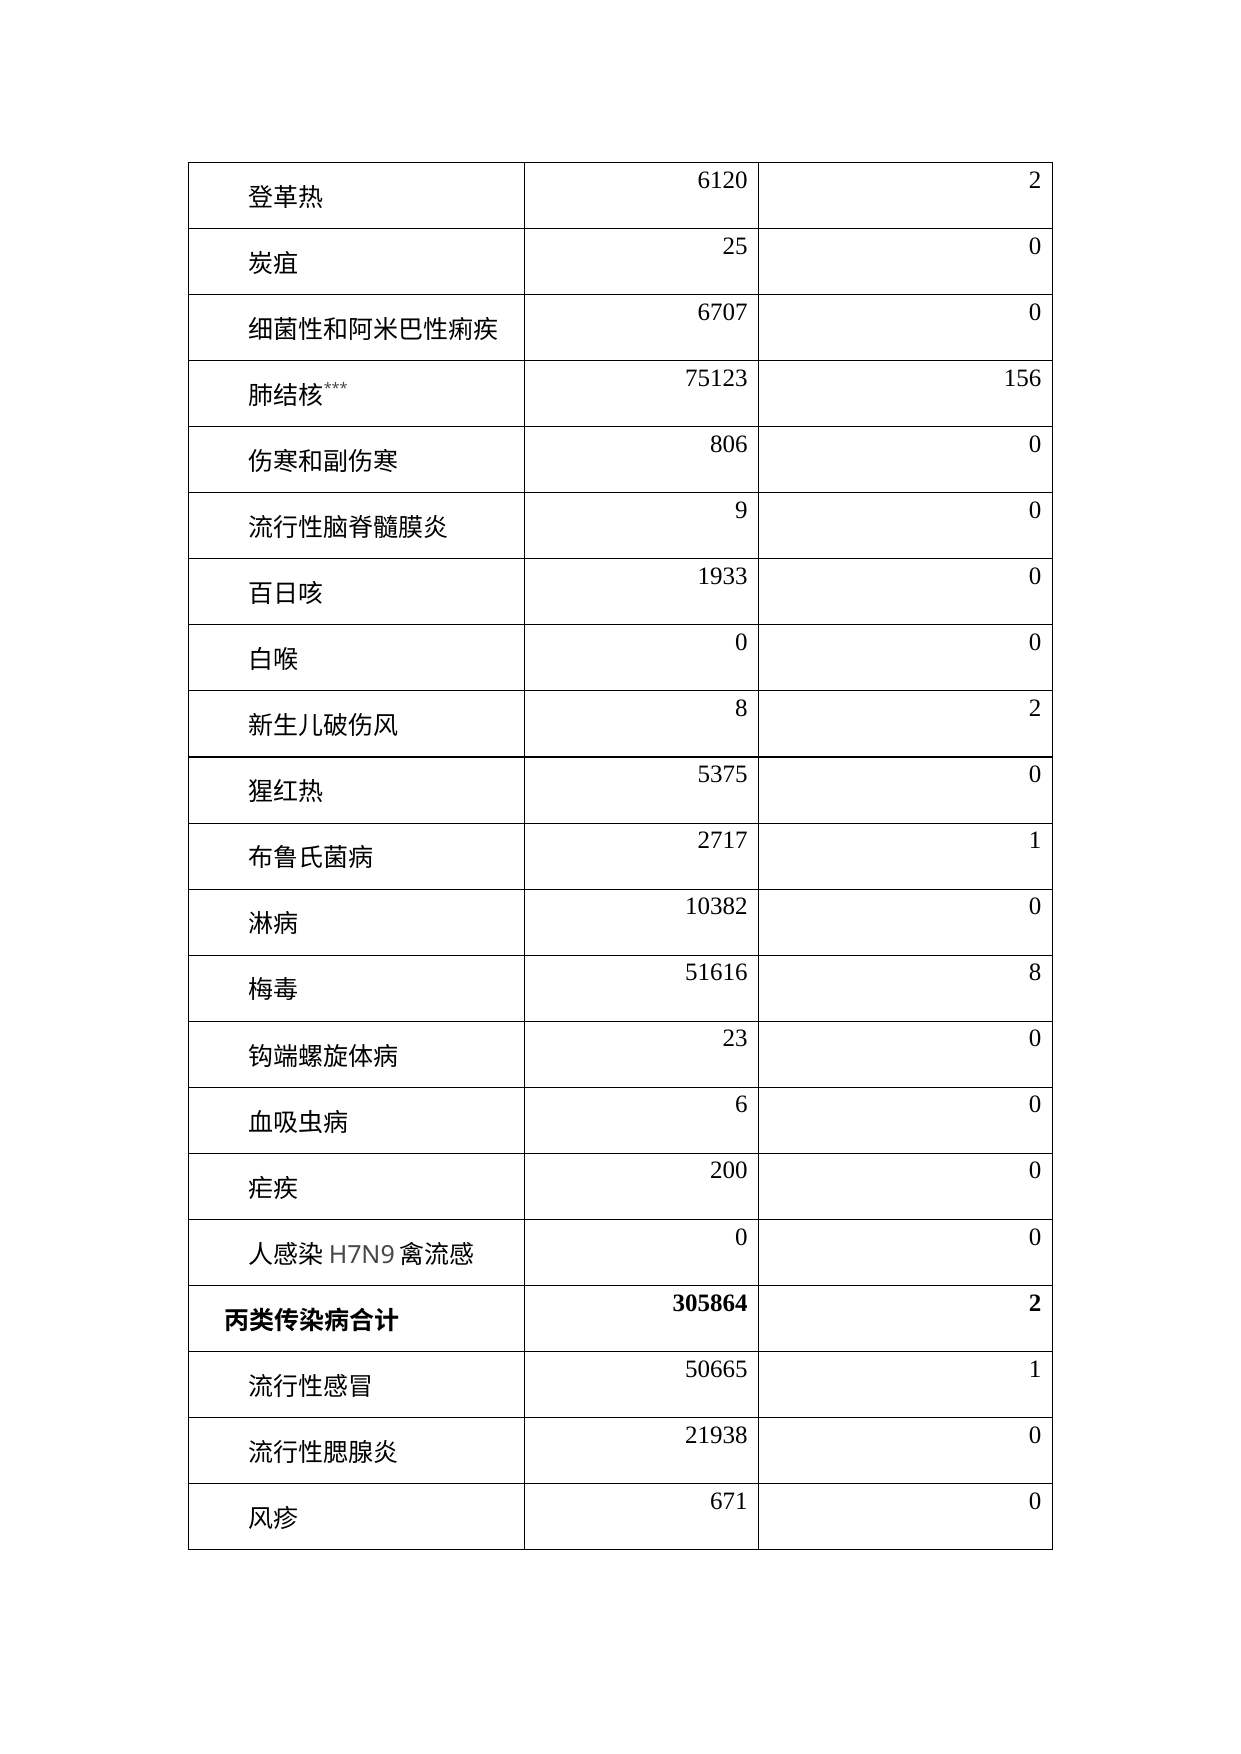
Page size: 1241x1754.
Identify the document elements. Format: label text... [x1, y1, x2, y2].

table_cell 百日咳 [189, 559, 524, 624]
table_cell 2 [759, 691, 1052, 756]
table_cell 0 [759, 1484, 1052, 1549]
table_cell 75123 [525, 361, 758, 426]
table_cell 0 [759, 559, 1052, 624]
table_cell 2717 [525, 824, 758, 888]
table_cell 51616 [525, 956, 758, 1021]
table_cell 10382 [525, 890, 758, 954]
table_cell 1 [759, 1352, 1052, 1417]
table_cell 0 [525, 625, 758, 690]
table_cell 丙类传染病合计 [189, 1286, 524, 1351]
table_cell 50665 [525, 1352, 758, 1417]
table_cell 156 [759, 361, 1052, 426]
table_cell 2 [759, 1286, 1052, 1351]
table_cell 梅毒 [189, 956, 524, 1021]
table_cell 0 [759, 1154, 1052, 1219]
table_cell 炭疽 [189, 229, 524, 294]
table_cell 流行性脑脊髓膜炎 [189, 493, 524, 558]
table_cell 305864 [525, 1286, 758, 1351]
table_cell 淋病 [189, 890, 524, 954]
table_cell 9 [525, 493, 758, 558]
table_cell 21938 [525, 1418, 758, 1483]
table_cell 671 [525, 1484, 758, 1549]
table_cell 风疹 [189, 1484, 524, 1549]
table_cell 流行性感冒 [189, 1352, 524, 1417]
table_cell 0 [759, 427, 1052, 492]
table_cell 8 [525, 691, 758, 756]
table_cell 25 [525, 229, 758, 294]
table_cell 200 [525, 1154, 758, 1219]
table_cell 0 [759, 229, 1052, 294]
table_cell 6 [525, 1088, 758, 1153]
table_cell 1933 [525, 559, 758, 624]
table_cell 0 [759, 1220, 1052, 1285]
table_cell 5375 [525, 758, 758, 822]
table_cell 1 [759, 824, 1052, 888]
table_cell 0 [759, 890, 1052, 954]
table_cell 猩红热 [189, 758, 524, 822]
table_cell 23 [525, 1022, 758, 1087]
table_cell 806 [525, 427, 758, 492]
table_cell 伤寒和副伤寒 [189, 427, 524, 492]
table_cell 0 [759, 758, 1052, 822]
table_cell 0 [525, 1220, 758, 1285]
table_cell 0 [759, 295, 1052, 360]
table_cell 钩端螺旋体病 [189, 1022, 524, 1087]
table_cell 0 [759, 493, 1052, 558]
table_cell 人感染H7N9禽流感 [189, 1220, 524, 1285]
table_cell 0 [759, 625, 1052, 690]
table_cell 新生儿破伤风 [189, 691, 524, 756]
table_cell 6120 [525, 163, 758, 228]
table_cell 白喉 [189, 625, 524, 690]
table_cell 细菌性和阿米巴性痢疾 [189, 295, 524, 360]
table_cell 肺结核*** [189, 361, 524, 426]
table_cell 流行性腮腺炎 [189, 1418, 524, 1483]
table_cell 0 [759, 1022, 1052, 1087]
table_cell 布鲁氏菌病 [189, 824, 524, 888]
table_cell 疟疾 [189, 1154, 524, 1219]
table_cell 6707 [525, 295, 758, 360]
table_cell 登革热 [189, 163, 524, 228]
table_cell 8 [759, 956, 1052, 1021]
table_cell 2 [759, 163, 1052, 228]
table_cell 0 [759, 1088, 1052, 1153]
table_cell 血吸虫病 [189, 1088, 524, 1153]
table_cell 0 [759, 1418, 1052, 1483]
